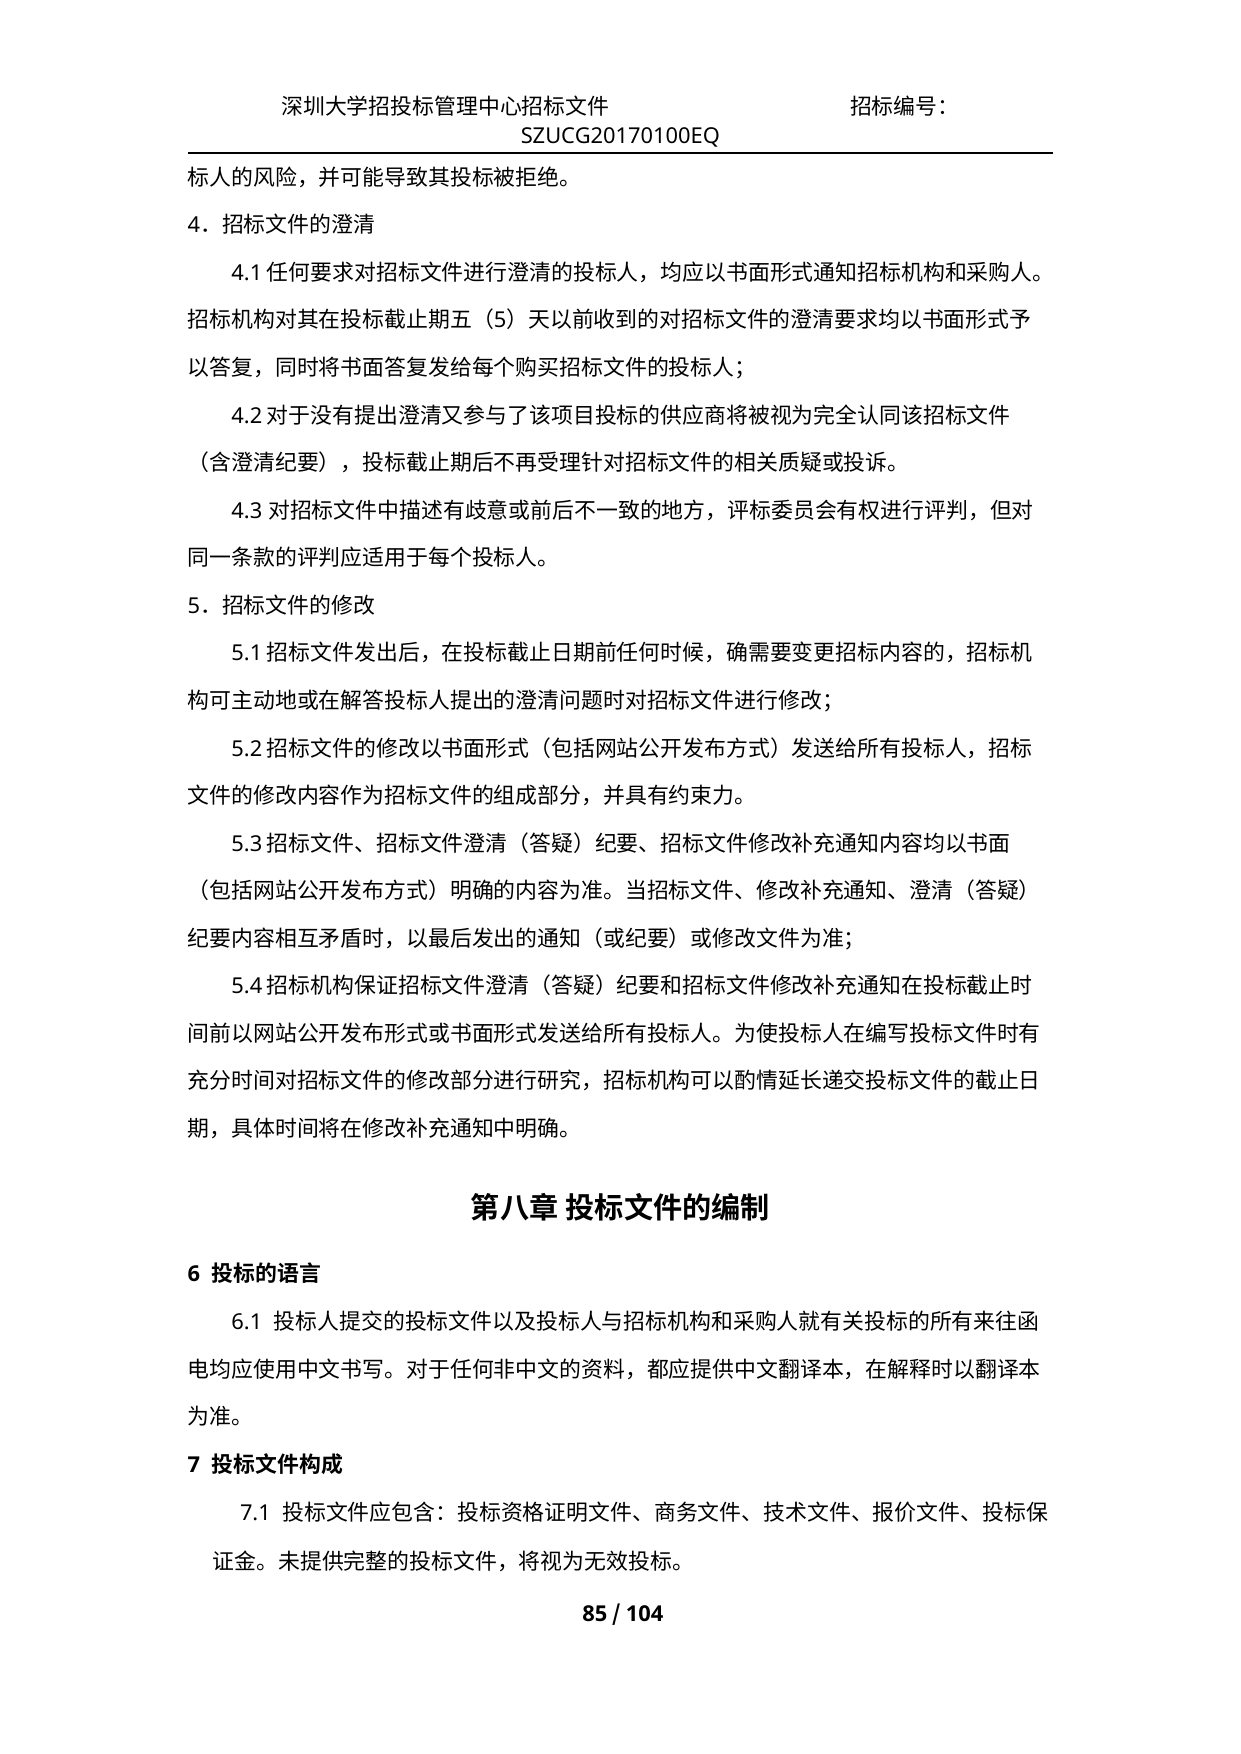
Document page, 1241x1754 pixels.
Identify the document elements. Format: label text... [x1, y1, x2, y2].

text 6 投标的语言 [187, 1256, 1053, 1288]
subtitle 第八章 投标文件的编制 [187, 1174, 1053, 1239]
text 4.1任何要求对招标文件进行澄清的投标人，均应以书面形式通知招标机构和采购人。招标机构对其在投标截止期五（5）天以前收到的对招标文件的澄清要求均以书面形式予以答复，同时将书面答复发给每个购买招标文件的投标人； [187, 255, 1053, 382]
text 5.1招标文件发出后，在投标截止日期前任何时候，确需要变更招标内容的，招标机构可主动地或在解答投标人提出的澄清问题时对招标文件进行修改； [187, 635, 1053, 715]
text 5.4招标机构保证招标文件澄清（答疑）纪要和招标文件修改补充通知在投标截止时间前以网站公开发布形式或书面形式发送给所有投标人。为使投标人在编写投标文件时有充分时间对招标文件的修改部分进行研究，招标机构可以酌情延长递交投标文件的截止日期，具体时间将在修改补充通知中明确。 [187, 968, 1053, 1142]
text 5.3招标文件、招标文件澄清（答疑）纪要、招标文件修改补充通知内容均以书面（包括网站公开发布方式）明确的内容为准。当招标文件、修改补充通知、澄清（答疑）纪要内容相互矛盾时，以最后发出的通知（或纪要）或修改文件为准； [187, 826, 1053, 952]
text 7 投标文件构成 [187, 1447, 1053, 1479]
text 4.2对于没有提出澄清又参与了该项目投标的供应商将被视为完全认同该招标文件（含澄清纪要），投标截止期后不再受理针对招标文件的相关质疑或投诉。 [187, 398, 1053, 477]
text 4．招标文件的澄清 [187, 207, 1053, 239]
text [187, 160, 1053, 191]
text 6.1 投标人提交的投标文件以及投标人与招标机构和采购人就有关投标的所有来往函电均应使用中文书写。对于任何非中文的资料，都应提供中文翻译本，在解释时以翻译本为准。 [187, 1304, 1053, 1431]
text 5.2招标文件的修改以书面形式（包括网站公开发布方式）发送给所有投标人，招标文件的修改内容作为招标文件的组成部分，并具有约束力。 [187, 731, 1053, 810]
text 5．招标文件的修改 [187, 588, 1053, 619]
text 4.3 对招标文件中描述有歧意或前后不一致的地方，评标委员会有权进行评判，但对同一条款的评判应适用于每个投标人。 [187, 493, 1053, 572]
list 7.1 投标文件应包含：投标资格证明文件、商务文件、技术文件、报价文件、投标保证金。未提供完整的投标文件，将视为无效投标。 [212, 1495, 1053, 1576]
